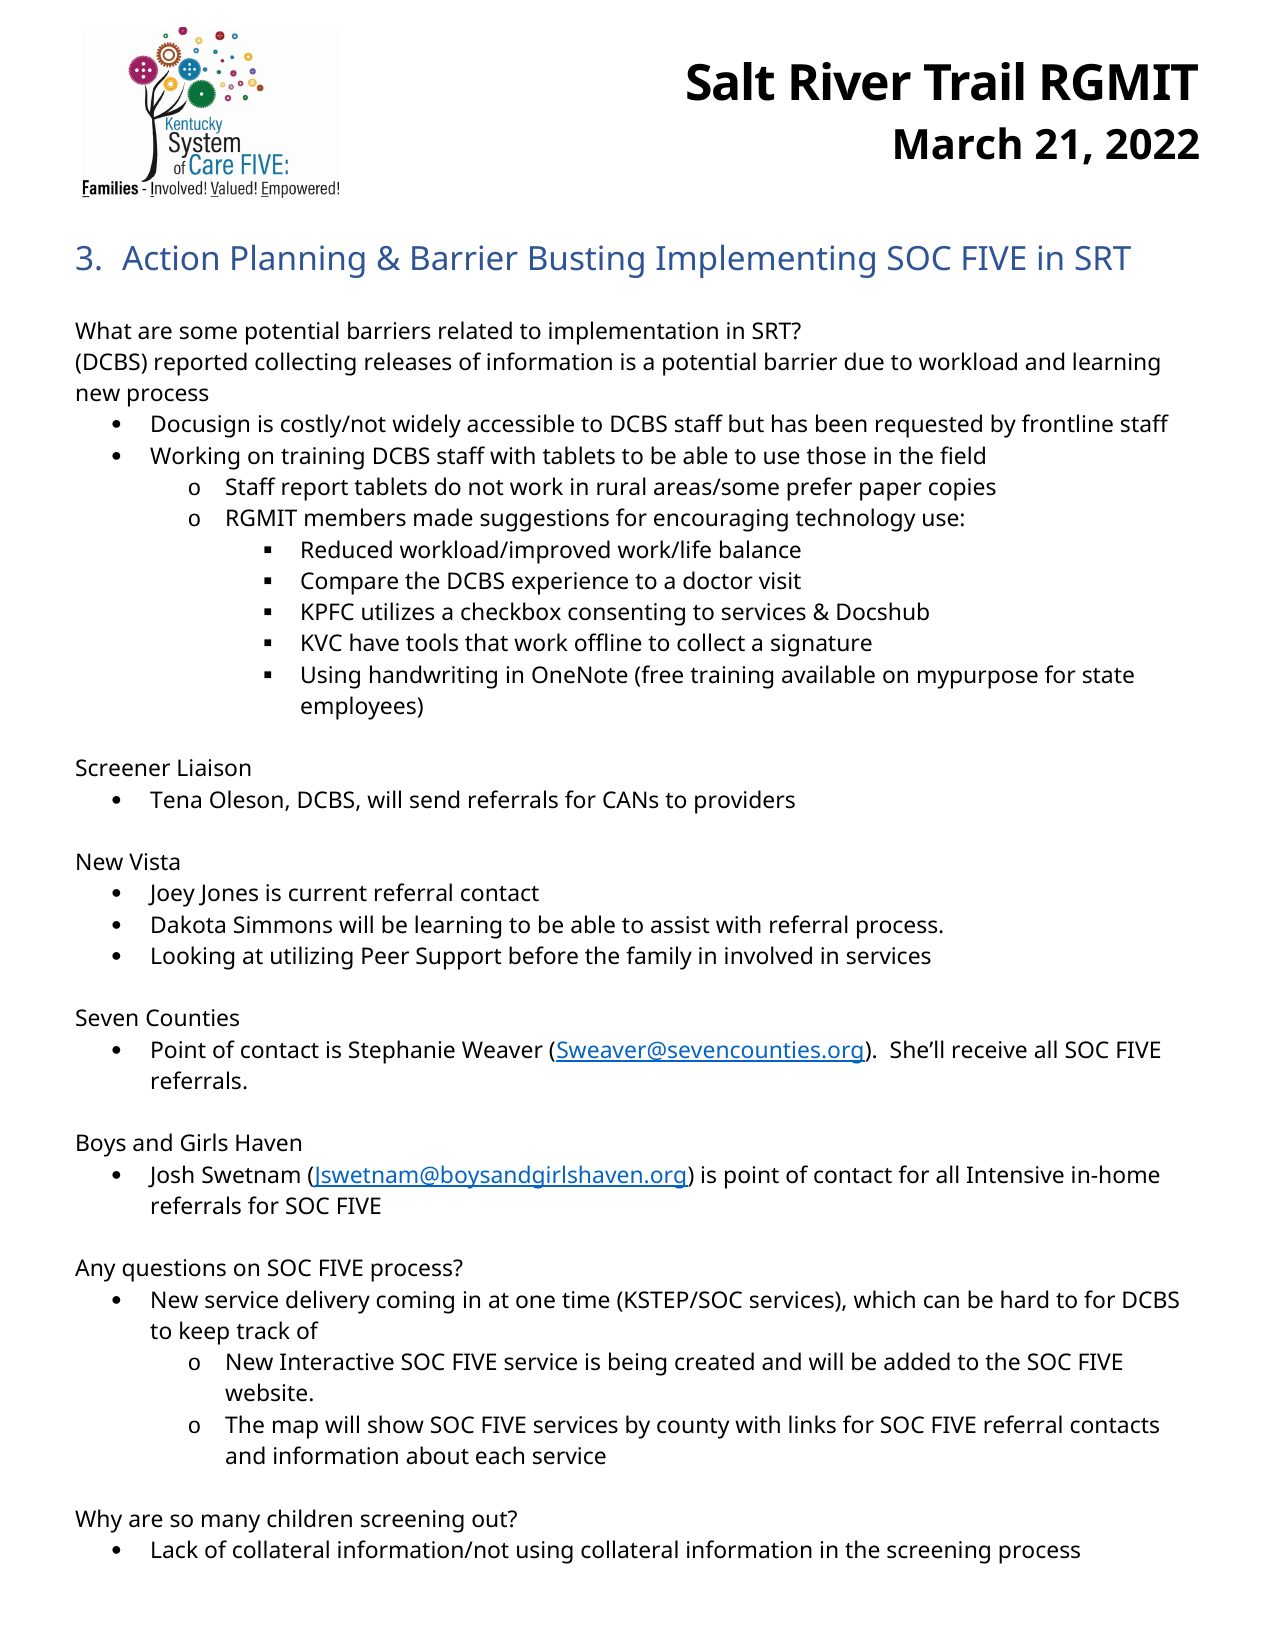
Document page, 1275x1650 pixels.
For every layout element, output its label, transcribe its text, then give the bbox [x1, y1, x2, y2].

list Looking at utilizing Peer Support before the family in involved in services [112, 940, 1200, 971]
list Working on training DCBS staff with tablets to be able to use those in the field [112, 439, 1200, 471]
list KVC have tools that work offline to collect a signature [262, 627, 1200, 658]
subtitle Action Planning & Barrier Busting Implementing SOC FIVE in SRT [75, 234, 1200, 280]
list Tena Oleson, DCBS, will send referrals for CANs to providers [112, 783, 1200, 815]
list Reduced workload/improved work/life balance [262, 533, 1200, 565]
list New service delivery coming in at one time (KSTEP/SOC services), which can be hard to for DCBS to keep track of [112, 1283, 1200, 1346]
text What are some potential barriers related to implementation in SRT? [75, 314, 1200, 346]
list Joey Jones is current referral contact [112, 877, 1200, 908]
list Point of contact is Stephanie Weaver (Sweaver@sevencounties.org). She’ll receive all SOC FIVE referrals. [112, 1033, 1200, 1096]
list KPFC utilizes a checkbox consenting to services & Docshub [262, 596, 1200, 627]
list Staff report tablets do not work in rural areas/some prefer paper copies [187, 471, 1200, 502]
list Docusign is costly/not widely accessible to DCBS staff but has been requested by frontline staff [112, 408, 1200, 439]
list Lack of collateral information/not using collateral information in the screening process [112, 1534, 1200, 1565]
text Any questions on SOC FIVE process? [75, 1252, 1200, 1283]
text New Vista [75, 846, 1200, 877]
text Seven Counties [75, 1002, 1200, 1033]
list The map will show SOC FIVE services by county with links for SOC FIVE referral contacts and information about each service [187, 1409, 1200, 1471]
list Using handwriting in OneNote (free training available on mypurpose for state employees) [262, 658, 1200, 721]
text Why are so many children screening out? [75, 1502, 1200, 1534]
list RGMIT members made suggestions for encouraging technology use: [187, 502, 1200, 533]
picture [82, 27, 340, 199]
list Josh Swetnam (Jswetnam@boysandgirlshaven.org) is point of contact for all Intensive in-home referrals for SOC FIVE [112, 1158, 1200, 1221]
text Boys and Girls Haven [75, 1127, 1200, 1158]
text (DCBS) reported collecting releases of information is a potential barrier due to workload and learning new process [75, 346, 1200, 408]
text Screener Liaison [75, 752, 1200, 783]
list Dakota Simmons will be learning to be able to assist with referral process. [112, 908, 1200, 940]
list New Interactive SOC FIVE service is being created and will be added to the SOC FIVE website. [187, 1346, 1200, 1409]
list Compare the DCBS experience to a doctor visit [262, 565, 1200, 596]
